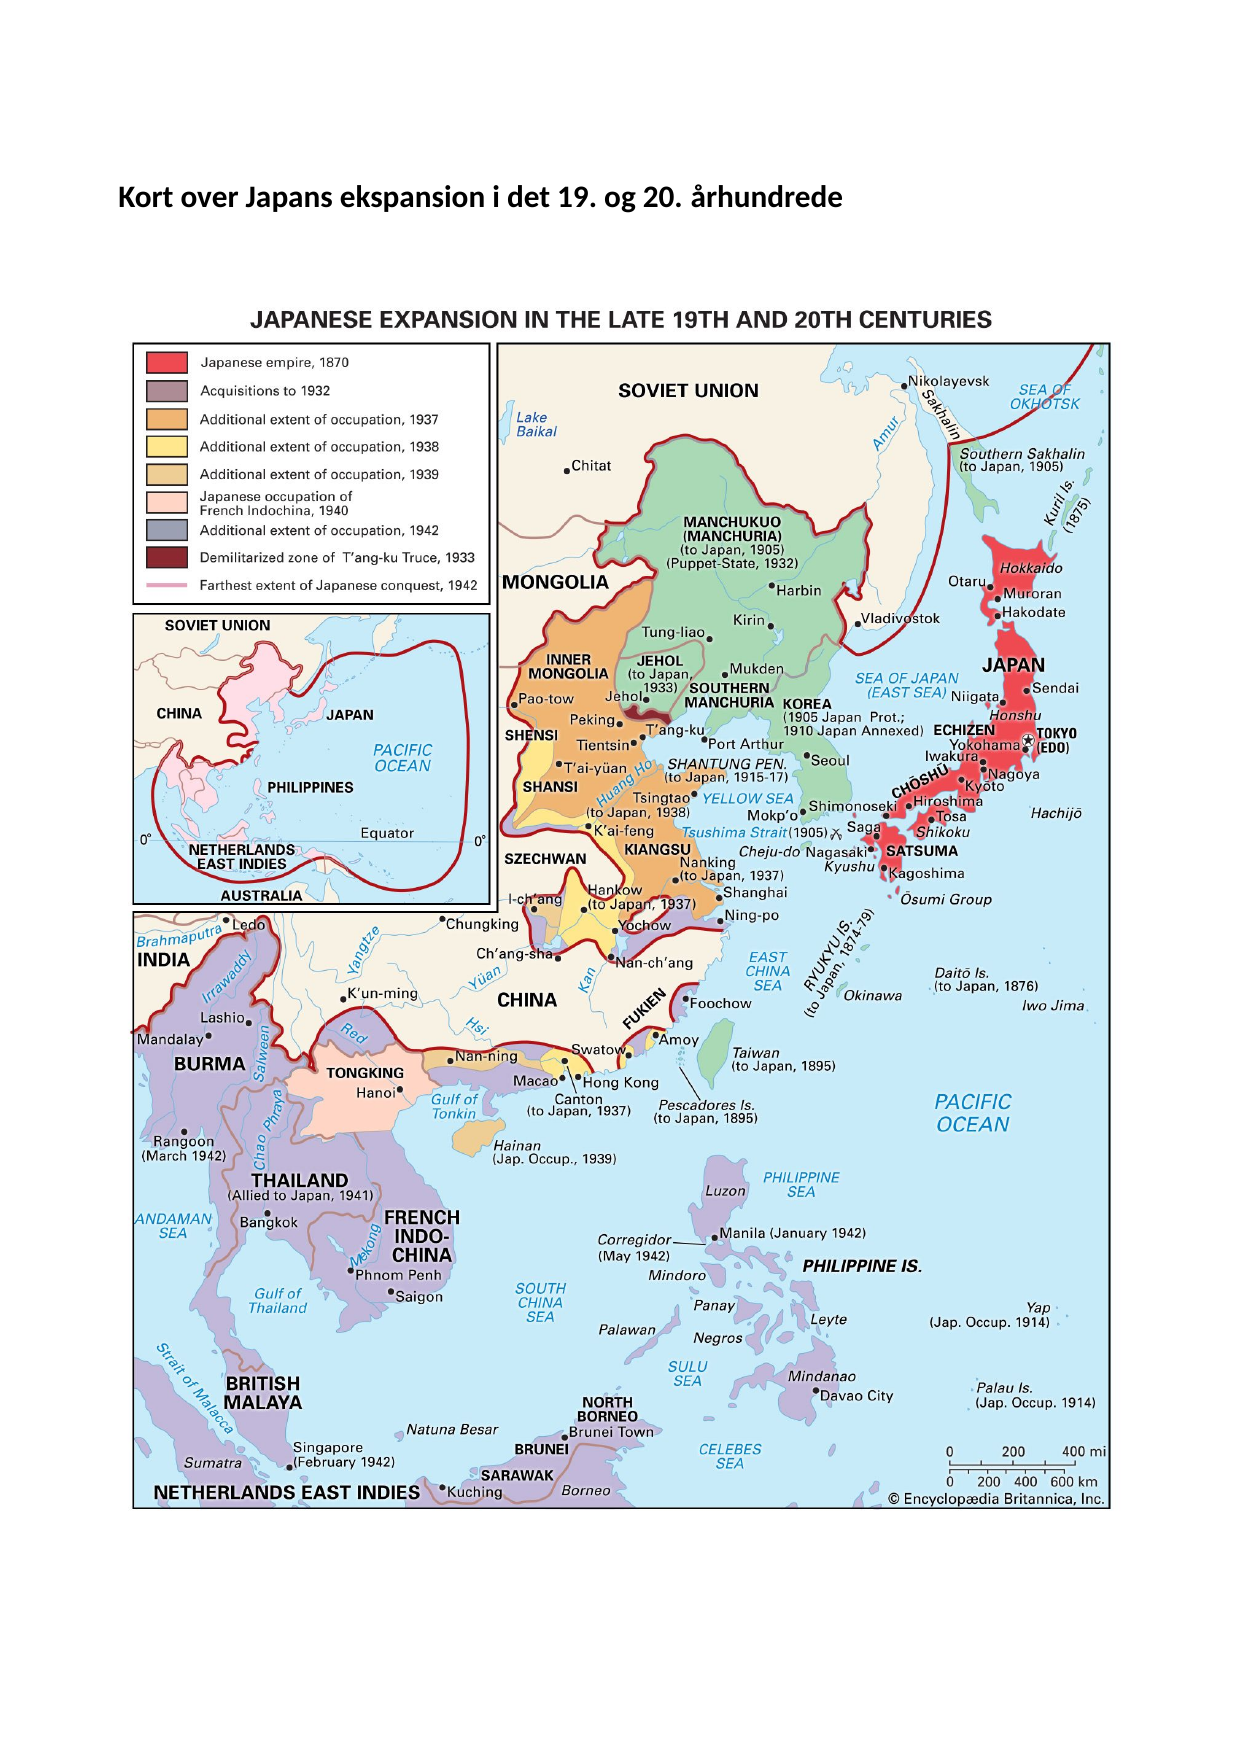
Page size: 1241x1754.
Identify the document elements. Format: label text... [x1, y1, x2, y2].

picture [118, 292, 1123, 1520]
text Kort over Japans ekspansion i det 19. og 20. århundrede [118, 177, 1122, 215]
